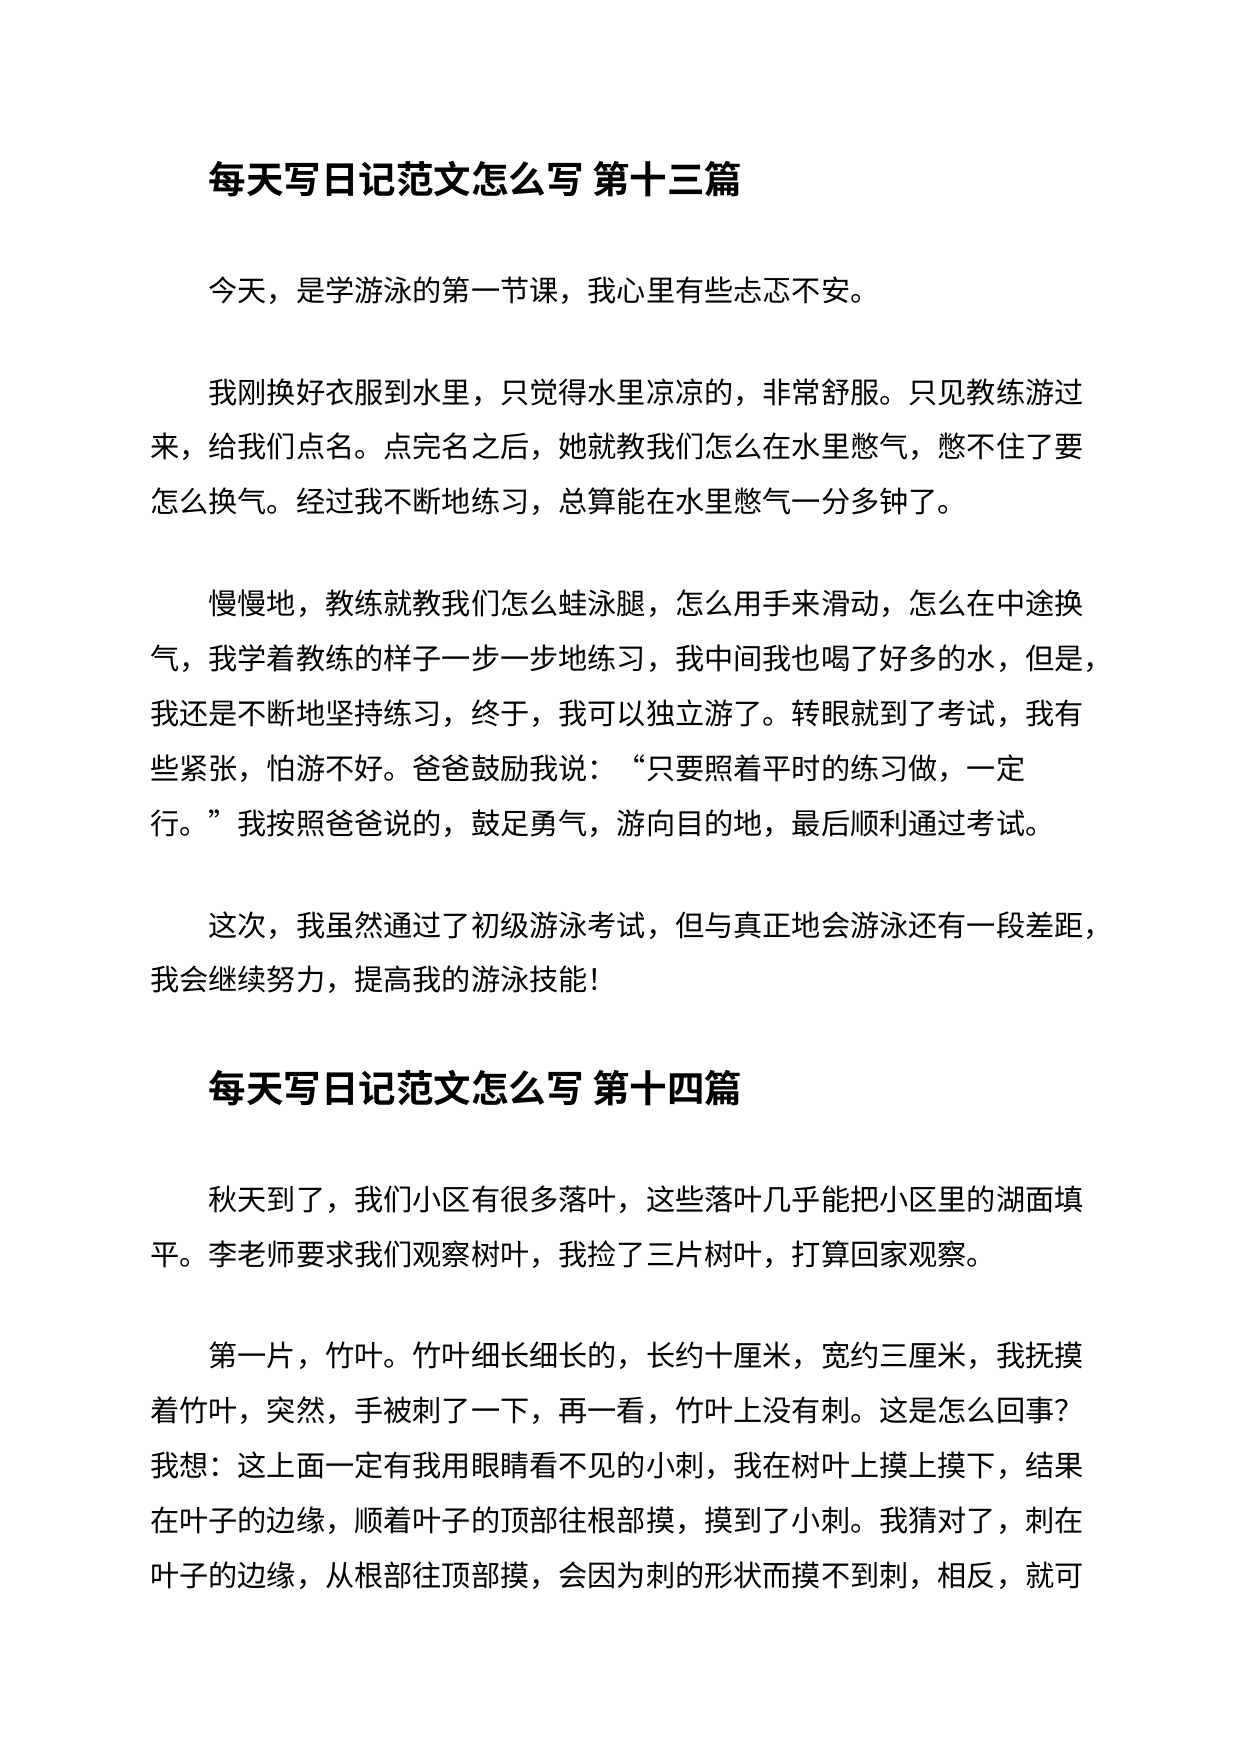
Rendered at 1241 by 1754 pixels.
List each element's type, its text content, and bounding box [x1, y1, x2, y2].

text 今天，是学游泳的第一节课，我心里有些忐忑不安。 [150, 267, 1090, 310]
text 每天写日记范文怎么写 第十四篇 [150, 1059, 1090, 1113]
text 我刚换好衣服到水里，只觉得水里凉凉的，非常舒服。只见教练游过来，给我们点名。点完名之后，她就教我们怎么在水里憋气，憋不住了要怎么换气。经过我不断地练习，总算能在水里憋气一分多钟了。 [150, 369, 1090, 521]
text 每天写日记范文怎么写 第十三篇 [150, 150, 1090, 204]
text 秋天到了，我们小区有很多落叶，这些落叶几乎能把小区里的湖面填平。李老师要求我们观察树叶，我捡了三片树叶，打算回家观察。 [150, 1176, 1090, 1273]
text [150, 1333, 1090, 1595]
text 慢慢地，教练就教我们怎么蛙泳腿，怎么用手来滑动，怎么在中途换气，我学着教练的样子一步一步地练习，我中间我也喝了好多的水，但是，我还是不断地坚持练习，终于，我可以独立游了。转眼就到了考试，我有些紧张，怕游不好。爸爸鼓励我说：“只要照着平时的练习做，一定行。”我按照爸爸说的，鼓足勇气，游向目的地，最后顺利通过考试。 [150, 581, 1090, 843]
text 这次，我虽然通过了初级游泳考试，但与真正地会游泳还有一段差距，我会继续努力，提高我的游泳技能！ [150, 902, 1090, 999]
